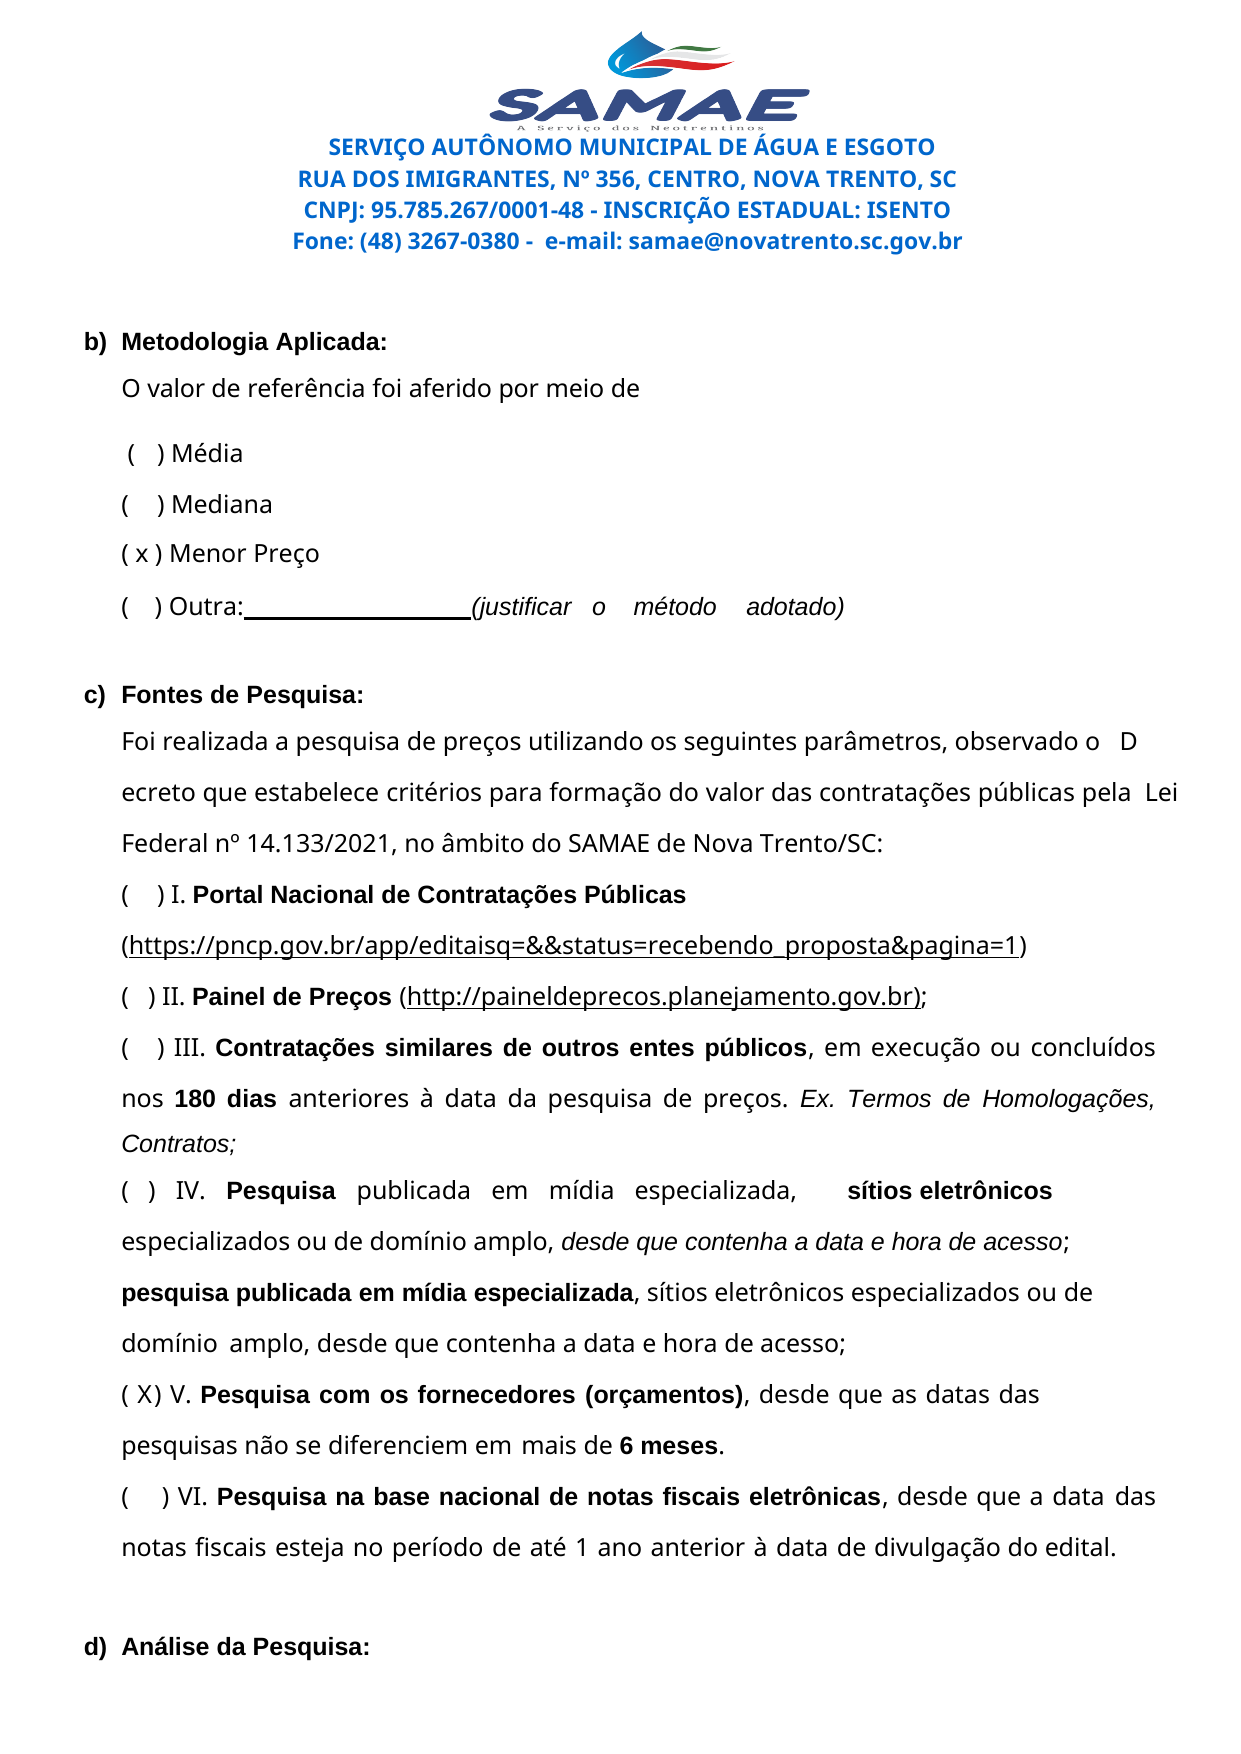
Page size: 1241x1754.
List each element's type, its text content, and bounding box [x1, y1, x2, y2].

picture [489, 31, 810, 132]
text ( ) Média [121, 436, 685, 470]
text ( ) VI. Pesquisa na base nacional de notas fiscais eletrônicas, desde que a data das notas fiscais esteja no período de até 1 ano anterior à data de divulgação do edital. [121, 1479, 1156, 1564]
subtitle Análise da Pesquisa: [83, 1632, 1182, 1661]
text ( x ) Menor Preço [121, 535, 1182, 569]
text ( ) Outra: (justificar o método adotado) [121, 589, 1182, 623]
text ( ) III. Contratações similares de outros entes públicos, em execução ou concluídos nos 180 dias anteriores à data da pesquisa de preços. Ex. Termos de Homologações, Contratos; [121, 1030, 1156, 1158]
text O valor de referência foi aferido por meio de [121, 370, 685, 404]
text ( ) I. Portal Nacional de Contratações Públicas (https://pncp.gov.br/app/editaisq=&&status=recebendo_proposta&pagina=1) [121, 877, 1054, 962]
text ( X) V. Pesquisa com os fornecedores (orçamentos), desde que as datas das pesquisas não se diferenciem em mais de 6 meses. [121, 1377, 1156, 1462]
subtitle Metodologia Aplicada: [83, 327, 1182, 356]
subtitle Fontes de Pesquisa: [83, 681, 1182, 709]
text ( ) II. Painel de Preços (http://paineldeprecos.planejamento.gov.br); [121, 979, 1054, 1013]
text ( ) Mediana [121, 487, 1182, 521]
text Foi realizada a pesquisa de preços utilizando os seguintes parâmetros, observado o D ecreto que estabelece critérios para formação do valor das contratações públicas pela Lei Federal nº 14.133/2021, no âmbito do SAMAE de Nova Trento/SC: [121, 724, 1182, 860]
text ( ) IV. Pesquisa publicada em mídia especializada, sítios eletrônicos especializados ou de domínio amplo, desde que contenha a data e hora de acesso; pesquisa publicada em mídia especializada, sítios eletrônicos especializados ou de domínio amplo, desde que contenha a data e hora de acesso; [121, 1173, 1156, 1360]
